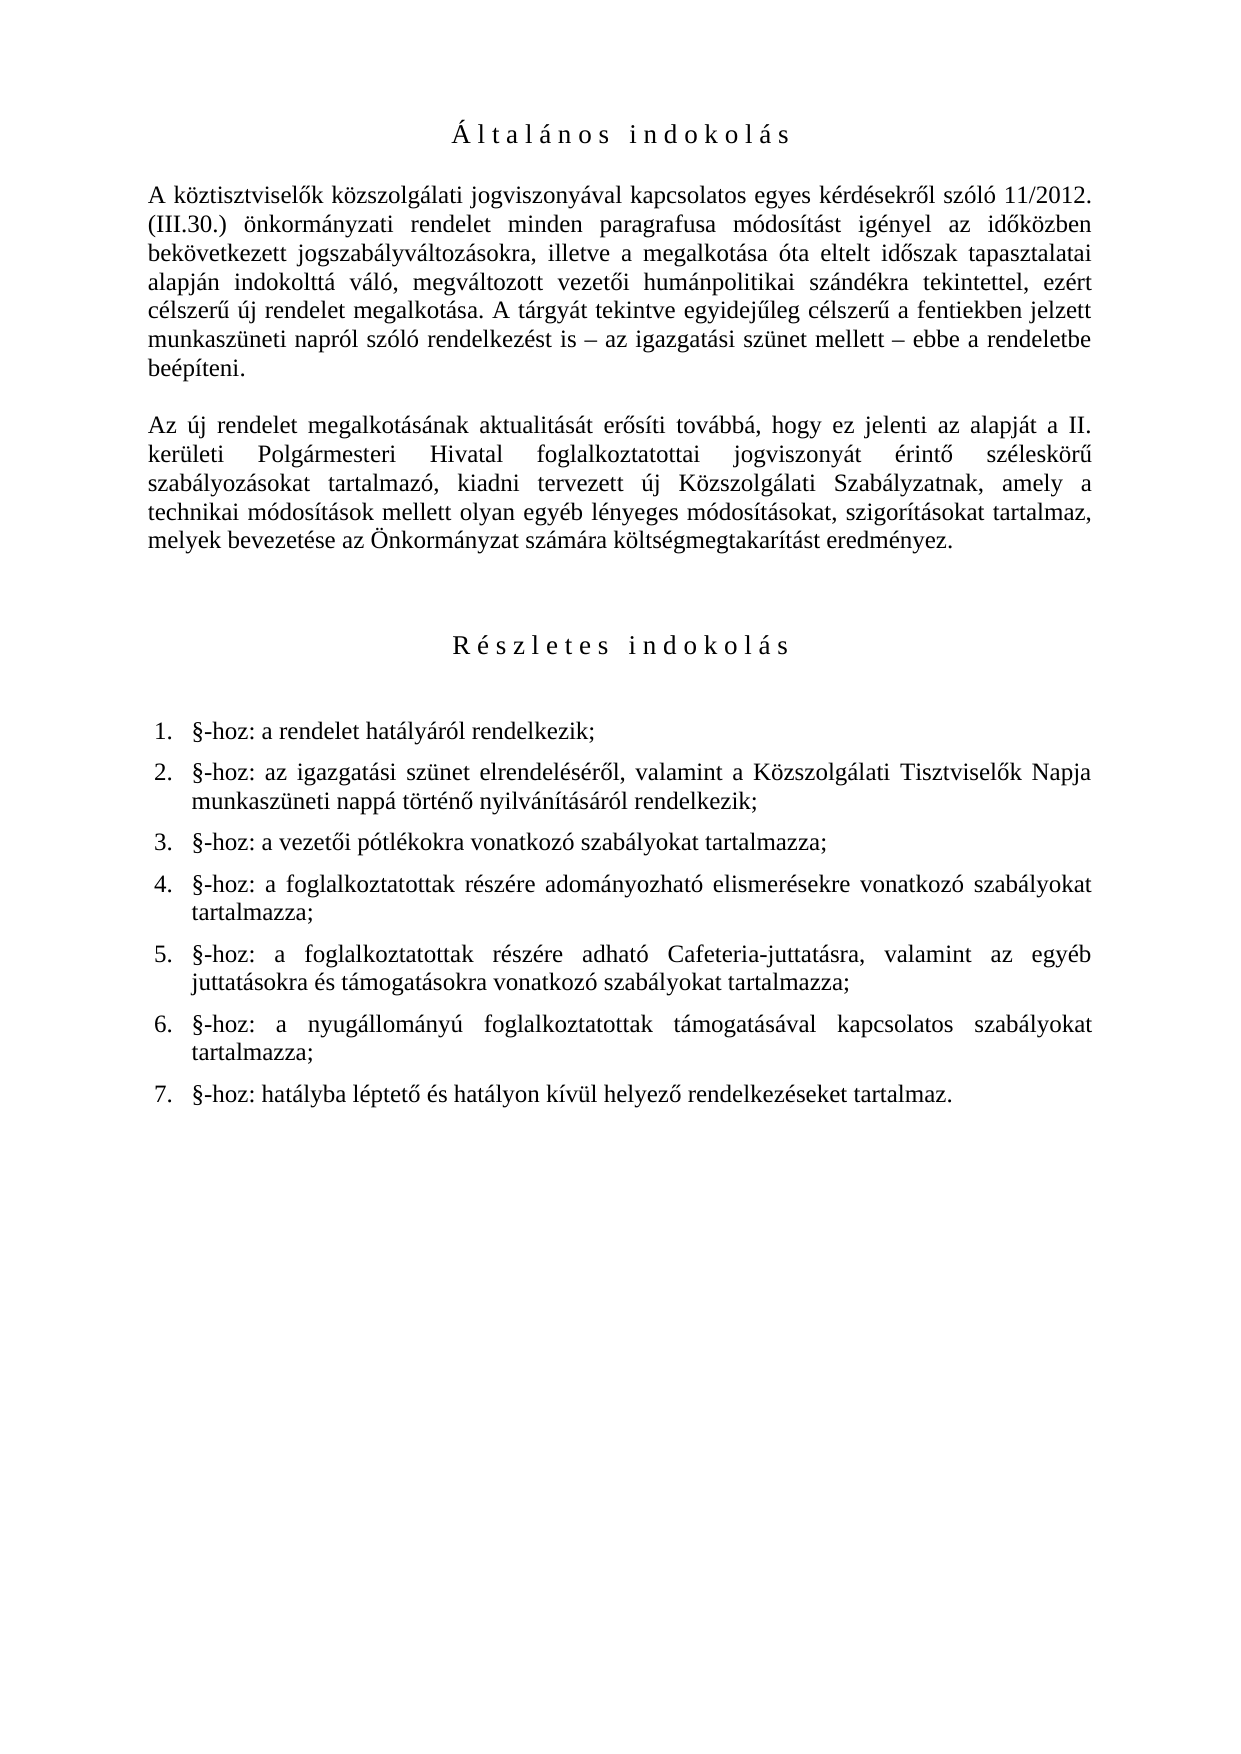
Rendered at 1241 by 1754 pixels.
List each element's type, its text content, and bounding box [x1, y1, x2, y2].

text Az új rendelet megalkotásának aktualitását erősíti továbbá, hogy ez jelenti az alapját a II. kerületi Polgármesteri Hivatal foglalkoztatottai jogviszonyát érintő széleskörű szabályozásokat tartalmazó, kiadni tervezett új Közszolgálati Szabályzatnak, amely a technikai módosítások mellett olyan egyéb lényeges módosításokat, szigorításokat tartalmaz, melyek bevezetése az Önkormányzat számára költségmegtakarítást eredményez. [148, 410, 1092, 554]
list §-hoz: a foglalkoztatottak részére adományozható elismerésekre vonatkozó szabályokat tartalmazza; [154, 869, 1092, 926]
list §-hoz: a vezetői pótlékokra vonatkozó szabályokat tartalmazza; [154, 827, 1092, 856]
list §-hoz: a nyugállományú foglalkoztatottak támogatásával kapcsolatos szabályokat tartalmazza; [154, 1009, 1092, 1066]
list §-hoz: a foglalkoztatottak részére adható Cafeteria-juttatásra, valamint az egyéb juttatásokra és támogatásokra vonatkozó szabályokat tartalmazza; [154, 939, 1092, 996]
list §-hoz: hatályba léptető és hatályon kívül helyező rendelkezéseket tartalmaz. [154, 1079, 1092, 1107]
text A köztisztviselők közszolgálati jogviszonyával kapcsolatos egyes kérdésekről szóló 11/2012. (III.30.) önkormányzati rendelet minden paragrafusa módosítást igényel az időközben bekövetkezett jogszabályváltozásokra, illetve a megalkotása óta eltelt időszak tapasztalatai alapján indokolttá váló, megváltozott vezetői humánpolitikai szándékra tekintettel, ezért célszerű új rendelet megalkotása. A tárgyát tekintve egyidejűleg célszerű a fentiekben jelzett munkaszüneti napról szóló rendelkezést is – az igazgatási szünet mellett – ebbe a rendeletbe beépíteni. [148, 180, 1092, 382]
text Á l t a l á n o s i n d o k o l á s [148, 118, 1092, 149]
text R é s z l e t e s i n d o k o l á s [148, 629, 1092, 660]
list §-hoz: az igazgatási szünet elrendeléséről, valamint a Közszolgálati Tisztviselők Napja munkaszüneti nappá történő nyilvánításáról rendelkezik; [154, 757, 1092, 815]
list §-hoz: a rendelet hatályáról rendelkezik; [154, 716, 1092, 745]
